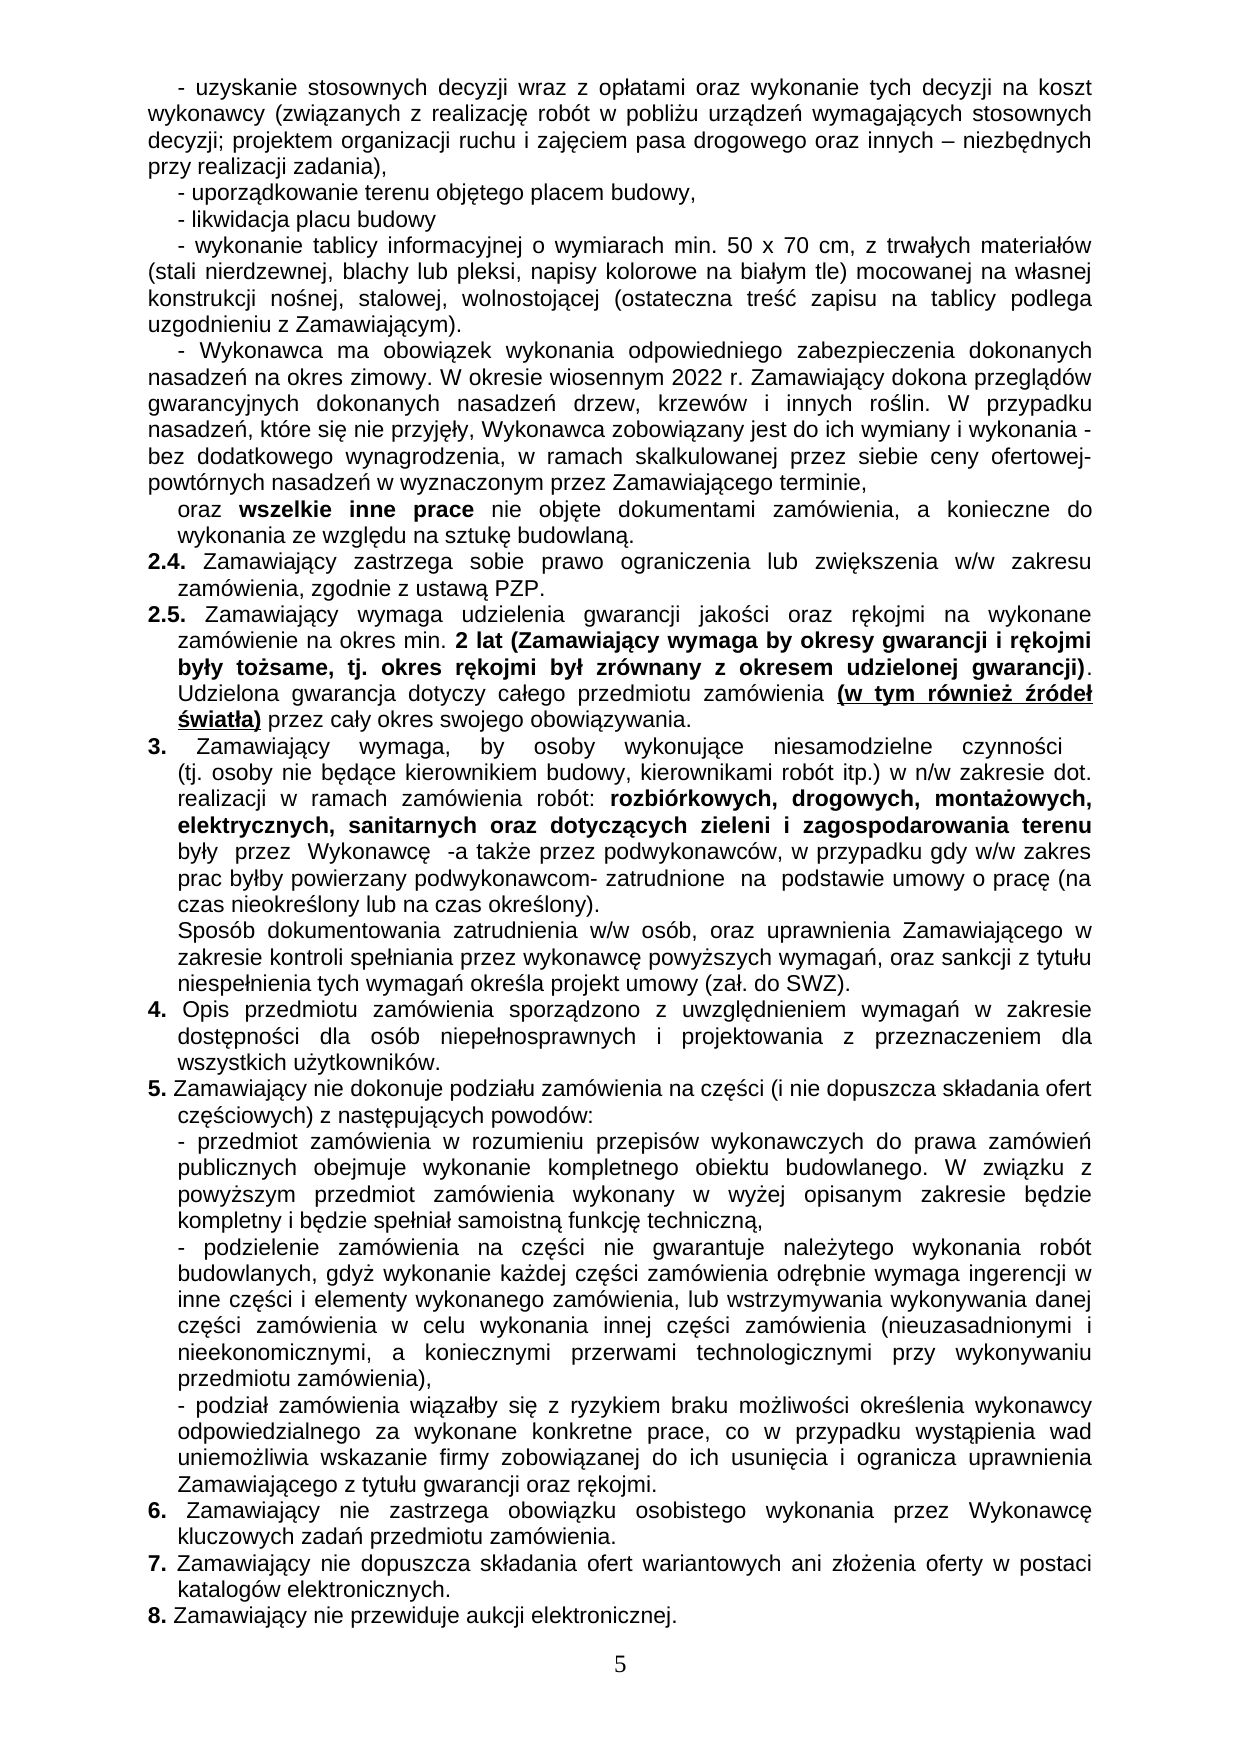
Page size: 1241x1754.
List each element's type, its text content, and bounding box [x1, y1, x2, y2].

text - podzielenie zamówienia na części nie gwarantuje należytego wykonania robót budowlanych, gdyż wykonanie każdej części zamówienia odrębnie wymaga ingerencji w inne części i elementy wykonanego zamówienia, lub wstrzymywania wykonywania danej części zamówienia w celu wykonania innej części zamówienia (nieuzasadnionymi i nieekonomicznymi, a koniecznymi przerwami technologicznymi przy wykonywaniu przedmiotu zamówienia), [177, 1233, 1092, 1392]
text - uporządkowanie terenu objętego placem budowy, [148, 179, 1092, 206]
text 2.5. Zamawiający wymaga udzielenia gwarancji jakości oraz rękojmi na wykonane zamówienie na okres min. 2 lat (Zamawiający wymaga by okresy gwarancji i rękojmi były tożsame, tj. okres rękojmi był zrównany z okresem udzielonej gwarancji). Udzielona gwarancja dotyczy całego przedmiotu zamówienia (w tym również źródeł światła) przez cały okres swojego obowiązywania. [148, 601, 1092, 733]
text - wykonanie tablicy informacyjnej o wymiarach min. 50 x 70 cm, z trwałych materiałów (stali nierdzewnej, blachy lub pleksi, napisy kolorowe na białym tle) mocowanej na własnej konstrukcji nośnej, stalowej, wolnostojącej (ostateczna treść zapisu na tablicy podlega uzgodnieniu z Zamawiającym). [148, 232, 1092, 337]
text - Wykonawca ma obowiązek wykonania odpowiedniego zabezpieczenia dokonanych nasadzeń na okres zimowy. W okresie wiosennym 2022 r. Zamawiający dokona przeglądów gwarancyjnych dokonanych nasadzeń drzew, krzewów i innych roślin. W przypadku nasadzeń, które się nie przyjęły, Wykonawca zobowiązany jest do ich wymiany i wykonania -bez dodatkowego wynagrodzenia, w ramach skalkulowanej przez siebie ceny ofertowej- powtórnych nasadzeń w wyznaczonym przez Zamawiającego terminie, [148, 337, 1092, 496]
text 7. Zamawiający nie dopuszcza składania ofert wariantowych ani złożenia oferty w postaci katalogów elektronicznych. [148, 1550, 1092, 1602]
text 3. Zamawiający wymaga, by osoby wykonujące niesamodzielne czynności (tj. osoby nie będące kierownikiem budowy, kierownikami robót itp.) w n/w zakresie dot. realizacji w ramach zamówienia robót: rozbiórkowych, drogowych, montażowych, elektrycznych, sanitarnych oraz dotyczących zieleni i zagospodarowania terenu były przez Wykonawcę -a także przez podwykonawców, w przypadku gdy w/w zakres prac byłby powierzany podwykonawcom- zatrudnione na podstawie umowy o pracę (na czas nieokreślony lub na czas określony). [148, 733, 1092, 917]
text 2.4. Zamawiający zastrzega sobie prawo ograniczenia lub zwiększenia w/w zakresu zamówienia, zgodnie z ustawą PZP. [148, 548, 1092, 601]
text - podział zamówienia wiązałby się z ryzykiem braku możliwości określenia wykonawcy odpowiedzialnego za wykonane konkretne prace, co w przypadku wystąpienia wad uniemożliwia wskazanie firmy zobowiązanej do ich usunięcia i ogranicza uprawnienia Zamawiającego z tytułu gwarancji oraz rękojmi. [177, 1392, 1092, 1497]
text 4. Opis przedmiotu zamówienia sporządzono z uwzględnieniem wymagań w zakresie dostępności dla osób niepełnosprawnych i projektowania z przeznaczeniem dla wszystkich użytkowników. [148, 996, 1092, 1075]
text 6. Zamawiający nie zastrzega obowiązku osobistego wykonania przez Wykonawcę kluczowych zadań przedmiotu zamówienia. [148, 1497, 1092, 1550]
text - likwidacja placu budowy [148, 206, 1092, 232]
text Sposób dokumentowania zatrudnienia w/w osób, oraz uprawnienia Zamawiającego w zakresie kontroli spełniania przez wykonawcę powyższych wymagań, oraz sankcji z tytułu niespełnienia tych wymagań określa projekt umowy (zał. do SWZ). [177, 917, 1092, 996]
text - przedmiot zamówienia w rozumieniu przepisów wykonawczych do prawa zamówień publicznych obejmuje wykonanie kompletnego obiektu budowlanego. W związku z powyższym przedmiot zamówienia wykonany w wyżej opisanym zakresie będzie kompletny i będzie spełniał samoistną funkcję techniczną, [177, 1128, 1092, 1233]
text 5. Zamawiający nie dokonuje podziału zamówienia na części (i nie dopuszcza składania ofert częściowych) z następujących powodów: [148, 1075, 1092, 1128]
text oraz wszelkie inne prace nie objęte dokumentami zamówienia, a konieczne do wykonania ze względu na sztukę budowlaną. [177, 496, 1092, 548]
text - uzyskanie stosownych decyzji wraz z opłatami oraz wykonanie tych decyzji na koszt wykonawcy (związanych z realizację robót w pobliżu urządzeń wymagających stosownych decyzji; projektem organizacji ruchu i zajęciem pasa drogowego oraz innych – niezbędnych przy realizacji zadania), [148, 74, 1092, 179]
text 8. Zamawiający nie przewiduje aukcji elektronicznej. [148, 1602, 1092, 1629]
